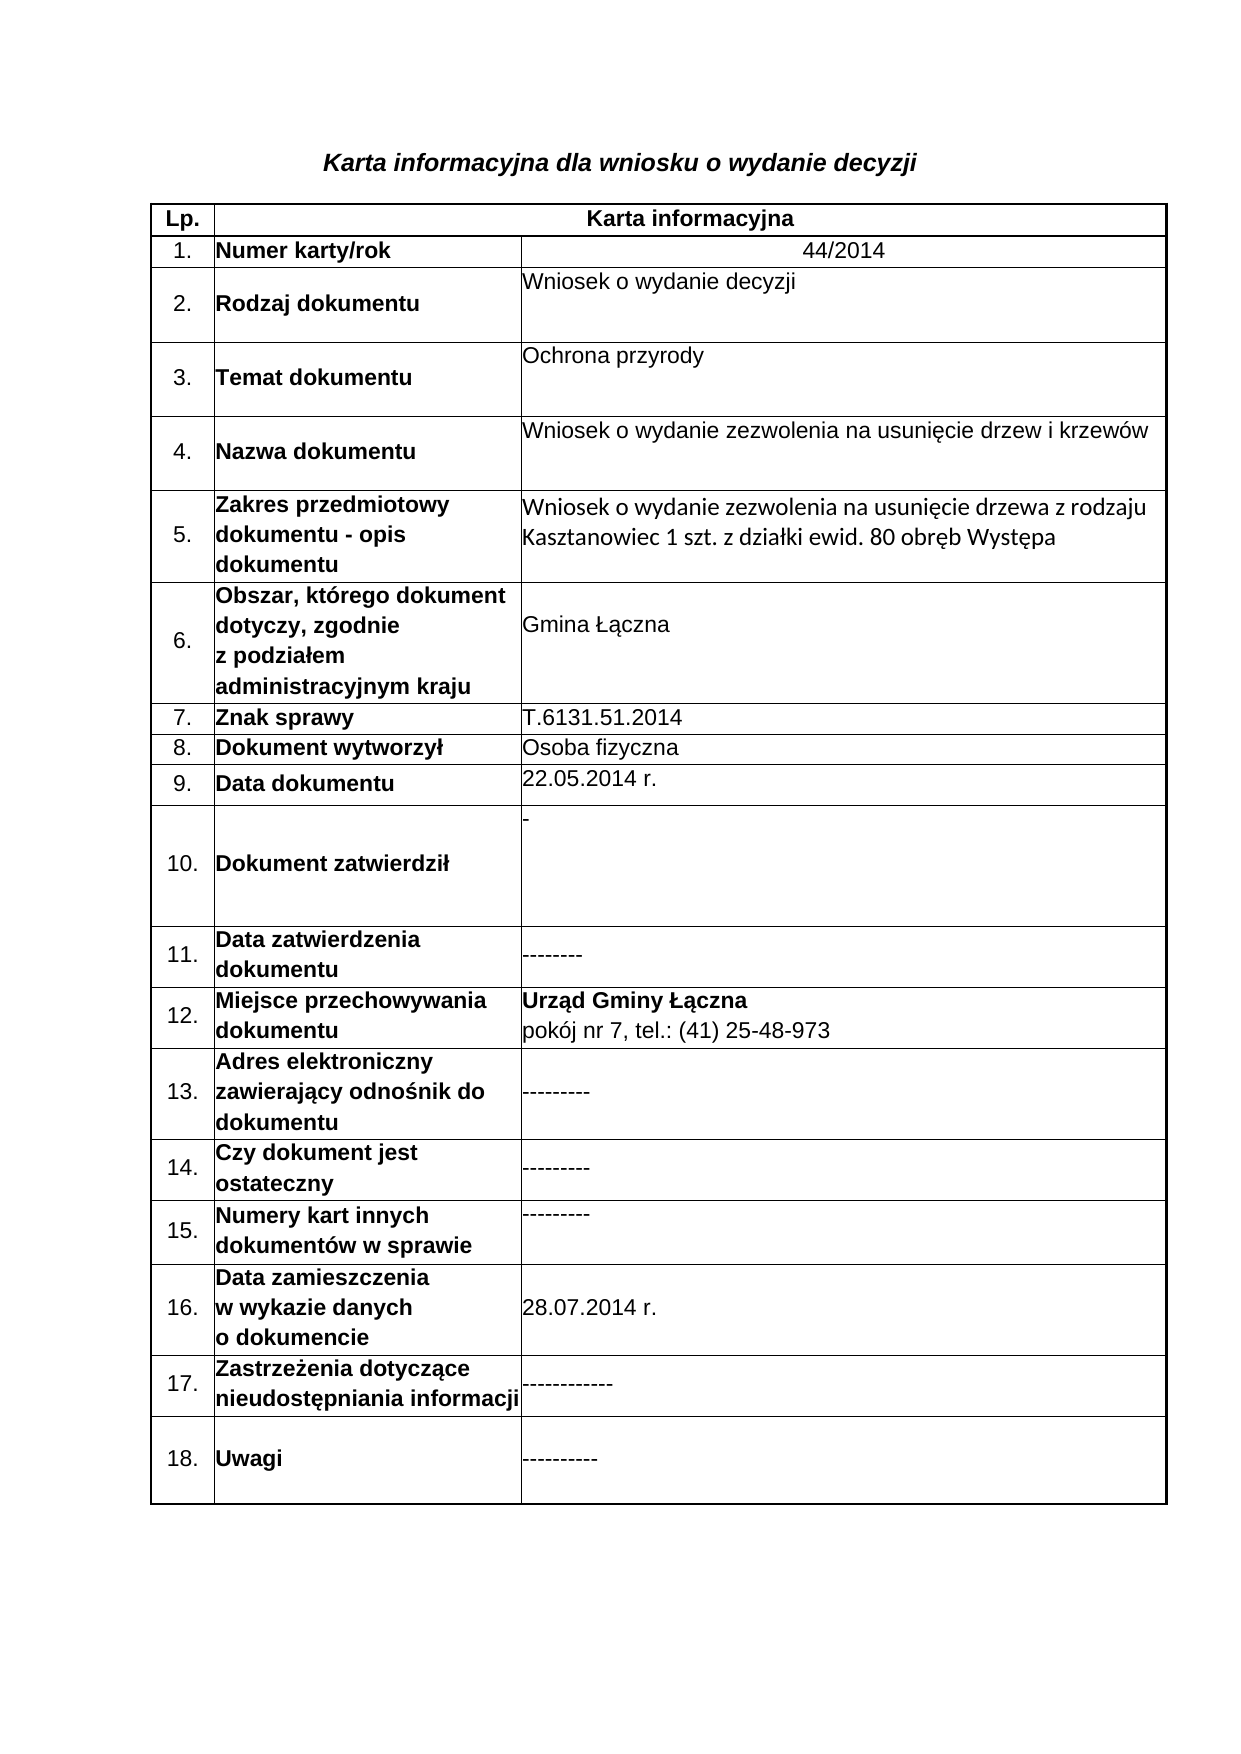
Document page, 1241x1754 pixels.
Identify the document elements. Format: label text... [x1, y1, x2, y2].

table_cell 2. [152, 268, 214, 342]
table_header Lp. [152, 205, 214, 235]
table_cell Uwagi [215, 1417, 521, 1503]
table_cell Ochrona przyrody [522, 343, 1165, 416]
table_cell --------- [522, 1049, 1165, 1139]
table_cell 9. [152, 765, 214, 805]
table_cell 3. [152, 343, 214, 416]
table_cell Zakres przedmiotowy dokumentu - opis dokumentu [215, 491, 521, 582]
table_cell 28.07.2014 r. [522, 1265, 1165, 1354]
table_cell Wniosek o wydanie zezwolenia na usunięcie drzew i krzewów [522, 417, 1165, 490]
table_cell -------- [522, 927, 1165, 987]
table_cell Nazwa dokumentu [215, 417, 521, 490]
table_cell 10. [152, 806, 214, 926]
table_cell 15. [152, 1201, 214, 1263]
table_cell Urząd Gminy Łączna pokój nr 7, tel.: (41) 25-48-973 [522, 988, 1165, 1048]
table_cell 7. [152, 704, 214, 734]
table_cell T.6131.51.2014 [522, 704, 1165, 734]
table_cell Miejsce przechowywania dokumentu [215, 988, 521, 1048]
table_cell 14. [152, 1140, 214, 1200]
table_cell Dokument zatwierdził [215, 806, 521, 926]
table_cell 16. [152, 1265, 214, 1354]
table_cell 6. [152, 583, 214, 703]
table_cell Rodzaj dokumentu [215, 268, 521, 342]
table_cell --------- [522, 1140, 1165, 1200]
table_cell Adres elektroniczny zawierający odnośnik do dokumentu [215, 1049, 521, 1139]
table_cell Czy dokument jest ostateczny [215, 1140, 521, 1200]
table_cell ------------ [522, 1356, 1165, 1416]
table_cell 11. [152, 927, 214, 987]
table_cell 4. [152, 417, 214, 490]
table_header Karta informacyjna [215, 205, 1165, 235]
table_cell 13. [152, 1049, 214, 1139]
table_cell Obszar, którego dokument dotyczy, zgodnie z podziałem administracyjnym kraju [215, 583, 521, 703]
table_cell 8. [152, 735, 214, 764]
table_cell Numer karty/rok [215, 237, 521, 267]
table_cell Wniosek o wydanie zezwolenia na usunięcie drzewa z rodzaju Kasztanowiec 1 szt. z działki ewid. 80 obręb Występa [522, 491, 1165, 582]
table_cell Temat dokumentu [215, 343, 521, 416]
text Karta informacyjna dla wniosku o wydanie decyzji [148, 148, 1093, 176]
table_cell 12. [152, 988, 214, 1048]
table_cell 17. [152, 1356, 214, 1416]
table_cell 22.05.2014 r. [522, 765, 1165, 805]
table_cell 1. [152, 237, 214, 267]
table_cell Wniosek o wydanie decyzji [522, 268, 1165, 342]
table_cell 18. [152, 1417, 214, 1503]
table_cell Dokument wytworzył [215, 735, 521, 764]
table_cell Zastrzeżenia dotyczące nieudostępniania informacji [215, 1356, 521, 1416]
table_cell Data dokumentu [215, 765, 521, 805]
table_cell Gmina Łączna [522, 583, 1165, 703]
table_cell - [522, 806, 1165, 926]
table_cell Data zamieszczenia w wykazie danych o dokumencie [215, 1265, 521, 1354]
table_cell ---------- [522, 1417, 1165, 1503]
table_cell Data zatwierdzenia dokumentu [215, 927, 521, 987]
table_cell Osoba fizyczna [522, 735, 1165, 764]
table_cell --------- [522, 1201, 1165, 1263]
table_cell Numery kart innych dokumentów w sprawie [215, 1201, 521, 1263]
table_cell 44/2014 [522, 237, 1165, 267]
table_cell Znak sprawy [215, 704, 521, 734]
table_cell 5. [152, 491, 214, 582]
